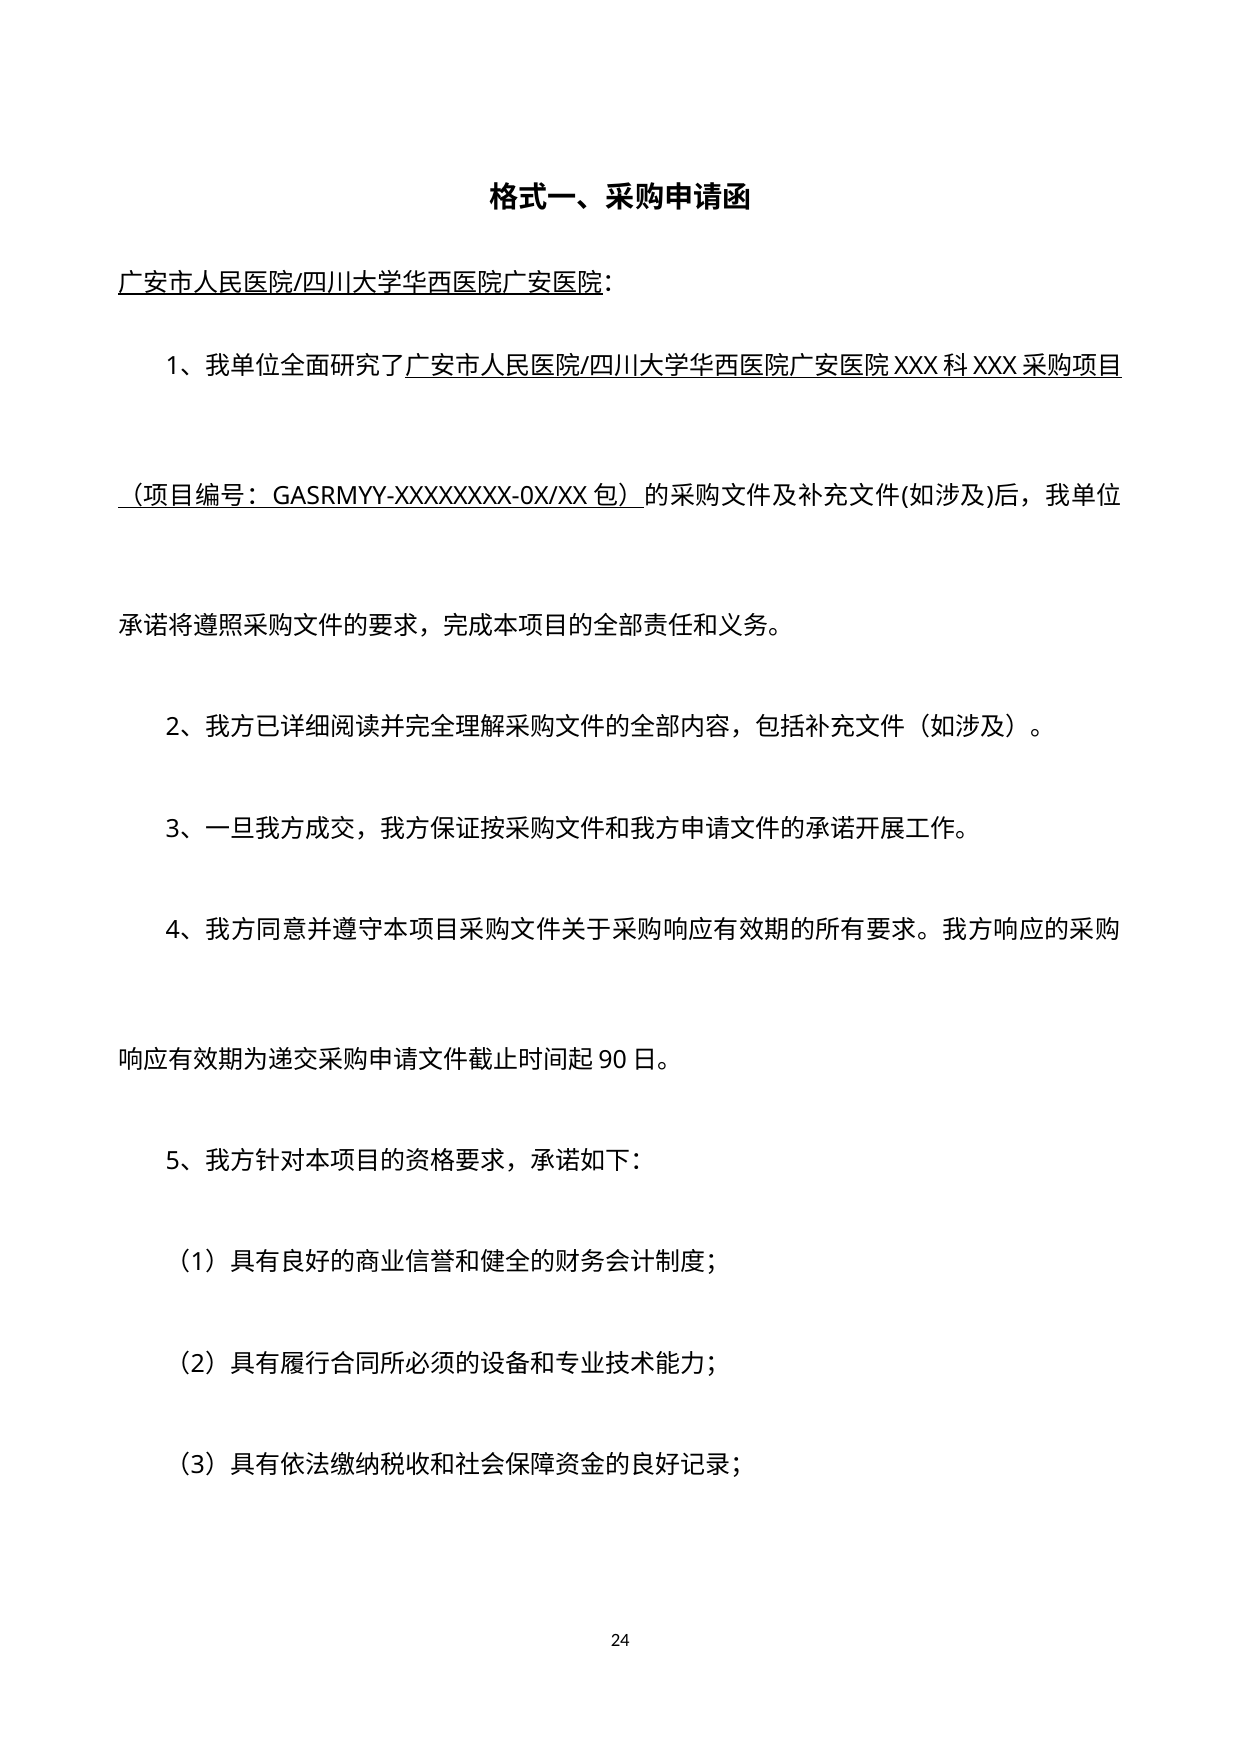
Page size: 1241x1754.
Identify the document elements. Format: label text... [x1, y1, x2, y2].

text 3、一旦我方成交，我方保证按采购文件和我方申请文件的承诺开展工作。 [118, 794, 1122, 859]
text 4、我方同意并遵守本项目采购文件关于采购响应有效期的所有要求。我方响应的采购响应有效期为递交采购申请文件截止时间起90日。 [118, 895, 1122, 1090]
text 1、我单位全面研究了广安市人民医院/四川大学华西医院广安医院XXX科XXX采购项目（项目编号：GASRMYY-XXXXXXXX-0X/XX包）的采购文件及补充文件(如涉及)后，我单位承诺将遵照采购文件的要求，完成本项目的全部责任和义务。 [118, 331, 1122, 656]
text 5、我方针对本项目的资格要求，承诺如下： [118, 1126, 1122, 1191]
text 格式一、采购申请函 [118, 162, 1122, 227]
text （3）具有依法缴纳税收和社会保障资金的良好记录； [118, 1430, 1122, 1495]
text 2、我方已详细阅读并完全理解采购文件的全部内容，包括补充文件（如涉及）。 [118, 692, 1122, 757]
text 广安市人民医院/四川大学华西医院广安医院： [118, 248, 1122, 313]
text （1）具有良好的商业信誉和健全的财务会计制度； [118, 1227, 1122, 1292]
text （2）具有履行合同所必须的设备和专业技术能力； [118, 1329, 1122, 1394]
